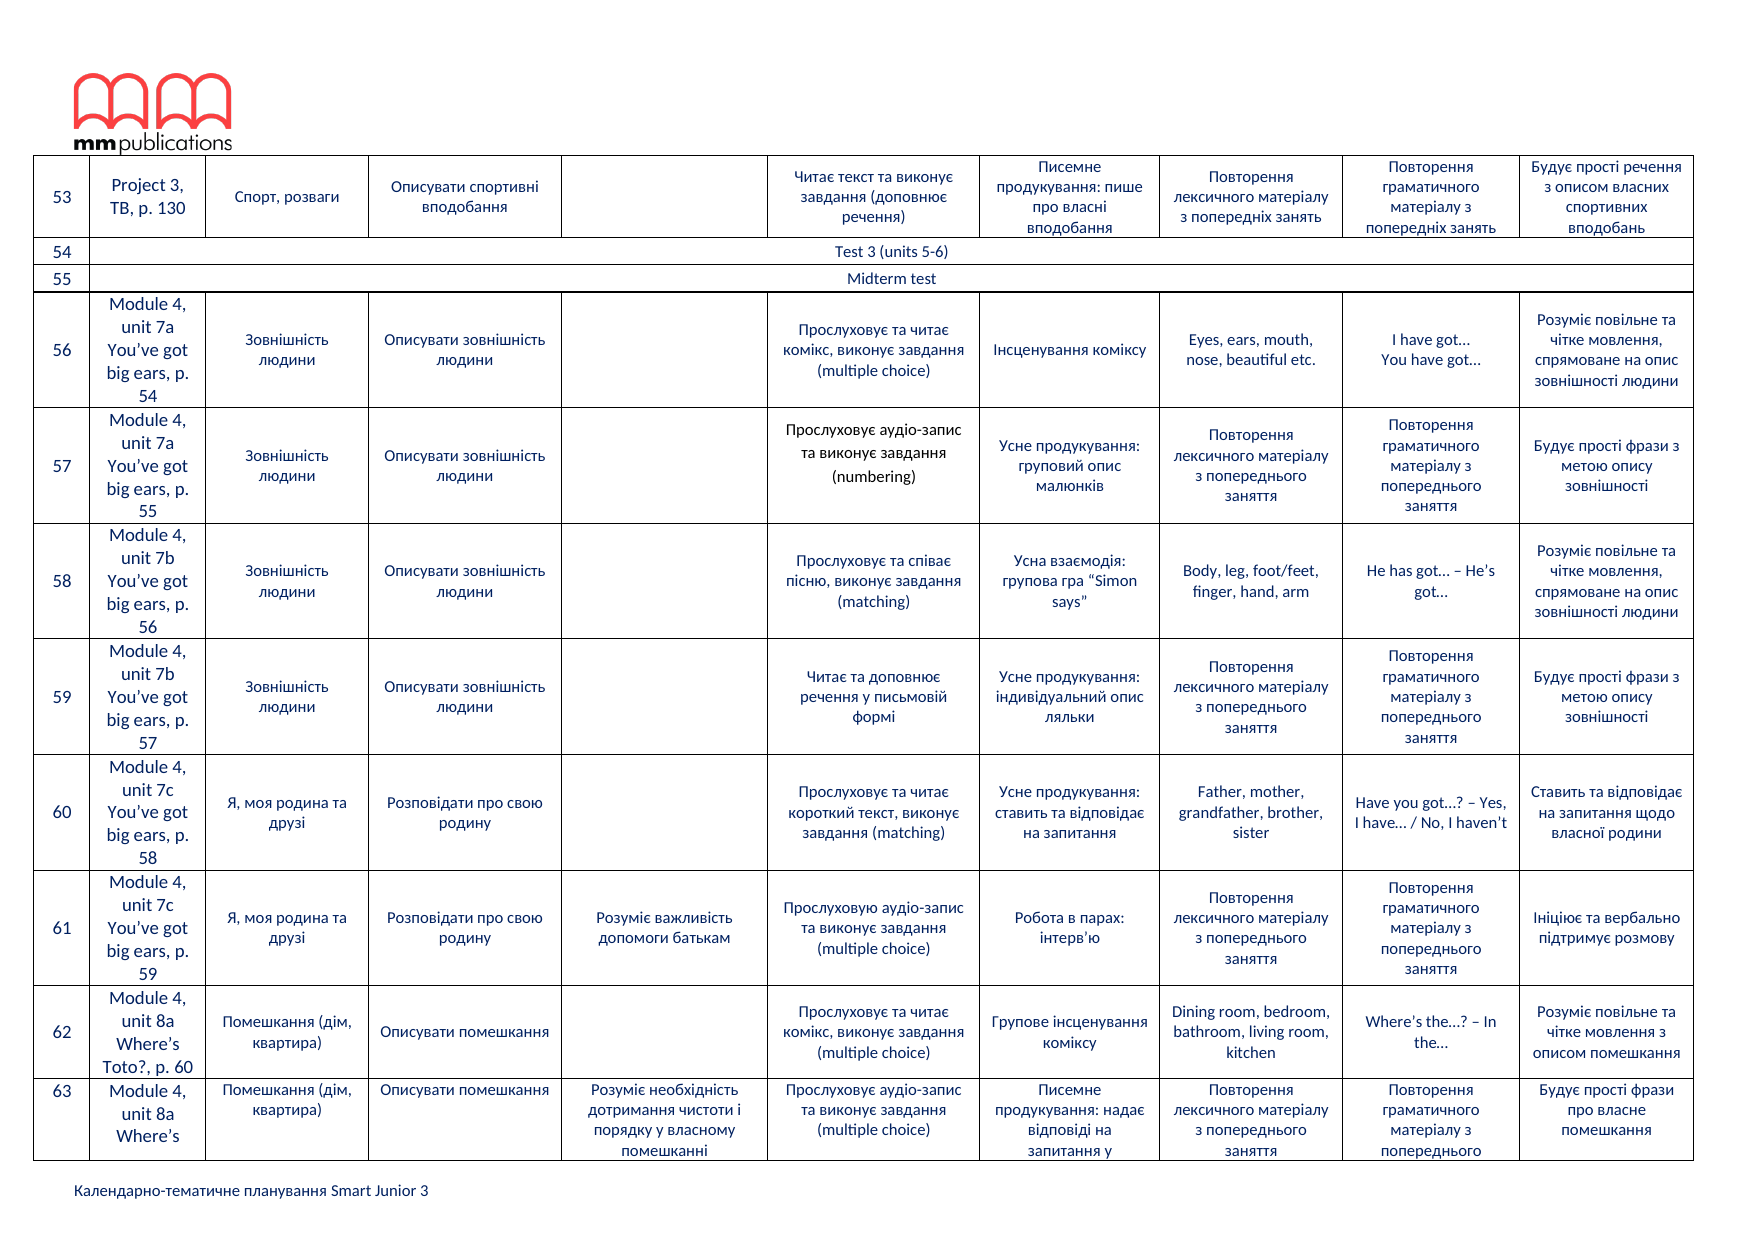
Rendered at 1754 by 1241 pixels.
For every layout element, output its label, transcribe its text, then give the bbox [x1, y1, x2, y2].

table_cell Прослуховую аудіо-запис та виконує завдання (multiple choice) [768, 871, 979, 985]
table_cell Module 4, unit 8a Where’s Toto?, p. 61 [90, 1079, 205, 1160]
table_cell Повторення граматичного матеріалу з попереднього заняття [1343, 639, 1519, 754]
table_cell Прослуховує та читає комікс, виконує завдання (multiple choice) [768, 293, 979, 407]
table_cell Розповідати про свою родину [369, 871, 561, 985]
table_cell 61 [34, 871, 89, 985]
table_cell Module 4, unit 7c You’ve got big ears, p. 59 [90, 871, 205, 985]
table_cell Module 4, unit 7b You’ve got big ears, p. 57 [90, 639, 205, 754]
table_cell Повторення лексичного матеріалу з попереднього заняття [1160, 871, 1342, 985]
table_cell Спорт, розваги [206, 156, 368, 237]
table_cell Прослуховує та читає комікс, виконує завдання (multiple choice) [768, 986, 979, 1078]
table_cell Повторення лексичного матеріалу з попереднього заняття [1160, 639, 1342, 754]
table_cell Father, mother, grandfather, brother, sister [1160, 755, 1342, 869]
table_cell 59 [34, 639, 89, 754]
table_cell Будує прості фрази з метою опису зовнішності [1520, 639, 1693, 754]
table_cell Dining room, bedroom, bathroom, living room, kitchen [1160, 986, 1342, 1078]
table_cell Усне продукування: ставить та відповідає на запитання [980, 755, 1159, 869]
table_cell Групове інсценування коміксу [980, 986, 1159, 1078]
table_cell Зовнішність людини [206, 524, 368, 638]
table_cell Where’s the…? – In the… [1343, 986, 1519, 1078]
table_cell Усне продукування: індивідуальний опис ляльки [980, 639, 1159, 754]
table_cell [562, 755, 767, 869]
table_cell Зовнішність людини [206, 639, 368, 754]
table_cell Я, моя родина та друзі [206, 871, 368, 985]
table_cell Повторення лексичного матеріалу з попереднього заняття [1160, 408, 1342, 523]
table_cell Module 4, unit 7a You’ve got big ears, p. 55 [90, 408, 205, 523]
table_cell Module 4, unit 8a Where’s Toto?, p. 60 [90, 986, 205, 1078]
table_cell Прослуховує аудіо-запис та виконує завдання (multiple choice) [768, 1079, 979, 1160]
table_cell Midterm test [90, 265, 1693, 291]
table_cell Розуміє повільне та чітке мовлення з описом помешкання [1520, 986, 1693, 1078]
table_cell Описувати зовнішність людини [369, 639, 561, 754]
table_cell 55 [34, 265, 89, 291]
table_cell Описувати зовнішність людини [369, 408, 561, 523]
table_cell 62 [34, 986, 89, 1078]
table_cell Будує прості фрази про власне помешкання [1520, 1079, 1693, 1160]
table_cell Я, моя родина та друзі [206, 755, 368, 869]
picture [73, 73, 232, 155]
table_cell Помешкання (дім, квартира) [206, 1079, 368, 1160]
table_cell 53 [34, 156, 89, 237]
table_cell Розуміє важливість допомоги батькам [562, 871, 767, 985]
table_cell Module 4, unit 7c You’ve got big ears, p. 58 [90, 755, 205, 869]
table_cell Зовнішність людини [206, 408, 368, 523]
table_cell 63 [34, 1079, 89, 1160]
table_cell [562, 639, 767, 754]
table_cell Писемне продукування: надає відповіді на запитання у письмовій формі [980, 1079, 1159, 1160]
table_cell Розуміє повільне та чітке мовлення, спрямоване на опис зовнішності людини [1520, 293, 1693, 407]
table_cell Повторення лексичного матеріалу з попереднього заняття [1160, 1079, 1342, 1160]
table_cell Body, leg, foot/feet, finger, hand, arm [1160, 524, 1342, 638]
table_cell Розуміє необхідність дотримання чистоти і порядку у власному помешканні [562, 1079, 767, 1160]
table_cell Ставить та відповідає на запитання щодо власної родини [1520, 755, 1693, 869]
table_cell Описувати зовнішність людини [369, 293, 561, 407]
table_cell Писемне продукування: пише про власні вподобання [980, 156, 1159, 237]
table_cell Помешкання (дім, квартира) [206, 986, 368, 1078]
table_cell Інсценування коміксу [980, 293, 1159, 407]
table_cell [562, 293, 767, 407]
table_cell Have you got…? – Yes, I have… / No, I haven’t [1343, 755, 1519, 869]
table_cell Повторення граматичного матеріалу з попереднього заняття [1343, 408, 1519, 523]
table_cell Повторення граматичного матеріалу з попередніх занять [1343, 156, 1519, 237]
table_cell Project 3, TB, p. 130 [90, 156, 205, 237]
table_cell Усне продукування: груповий опис малюнків [980, 408, 1159, 523]
table_cell Будує прості речення з описом власних спортивних вподобань [1520, 156, 1693, 237]
table_cell Прослуховує та читає короткий текст, виконує завдання (matching) [768, 755, 979, 869]
table_cell Module 4, unit 7b You’ve got big ears, p. 56 [90, 524, 205, 638]
table_cell Повторення лексичного матеріалу з попередніх занять [1160, 156, 1342, 237]
table_cell Прослуховує аудіо-запис та виконує завдання (numbering) [768, 408, 979, 523]
table_cell 56 [34, 293, 89, 407]
table_cell Повторення граматичного матеріалу з попереднього заняття [1343, 871, 1519, 985]
table_cell Читає текст та виконує завдання (доповнює речення) [768, 156, 979, 237]
table_cell Описувати помешкання [369, 1079, 561, 1160]
table_cell I have got… You have got… [1343, 293, 1519, 407]
table_cell [562, 524, 767, 638]
table_cell Усна взаємодія: групова гра “Simon says” [980, 524, 1159, 638]
table_cell Module 4, unit 7a You’ve got big ears, p. 54 [90, 293, 205, 407]
table_cell 60 [34, 755, 89, 869]
table_cell Повторення граматичного матеріалу з попереднього заняття [1343, 1079, 1519, 1160]
table_cell 54 [34, 238, 89, 264]
table_cell Eyes, ears, mouth, nose, beautiful etc. [1160, 293, 1342, 407]
table_cell [562, 156, 767, 237]
table_cell He has got… – He’s got… [1343, 524, 1519, 638]
table_cell Читає та доповнює речення у письмовій формі [768, 639, 979, 754]
table_cell 58 [34, 524, 89, 638]
table_cell [562, 986, 767, 1078]
table_cell Описувати помешкання [369, 986, 561, 1078]
table_cell Зовнішність людини [206, 293, 368, 407]
table_cell [562, 408, 767, 523]
table_cell Test 3 (units 5-6) [90, 238, 1693, 264]
table_cell 57 [34, 408, 89, 523]
table_cell Прослуховує та співає пісню, виконує завдання (matching) [768, 524, 979, 638]
table_cell Ініціює та вербально підтримує розмову [1520, 871, 1693, 985]
table_cell Будує прості фрази з метою опису зовнішності [1520, 408, 1693, 523]
table_cell Описувати зовнішність людини [369, 524, 561, 638]
table_cell Описувати спортивні вподобання [369, 156, 561, 237]
table_cell Робота в парах: інтерв’ю [980, 871, 1159, 985]
table_cell Розповідати про свою родину [369, 755, 561, 869]
table_cell Розуміє повільне та чітке мовлення, спрямоване на опис зовнішності людини [1520, 524, 1693, 638]
